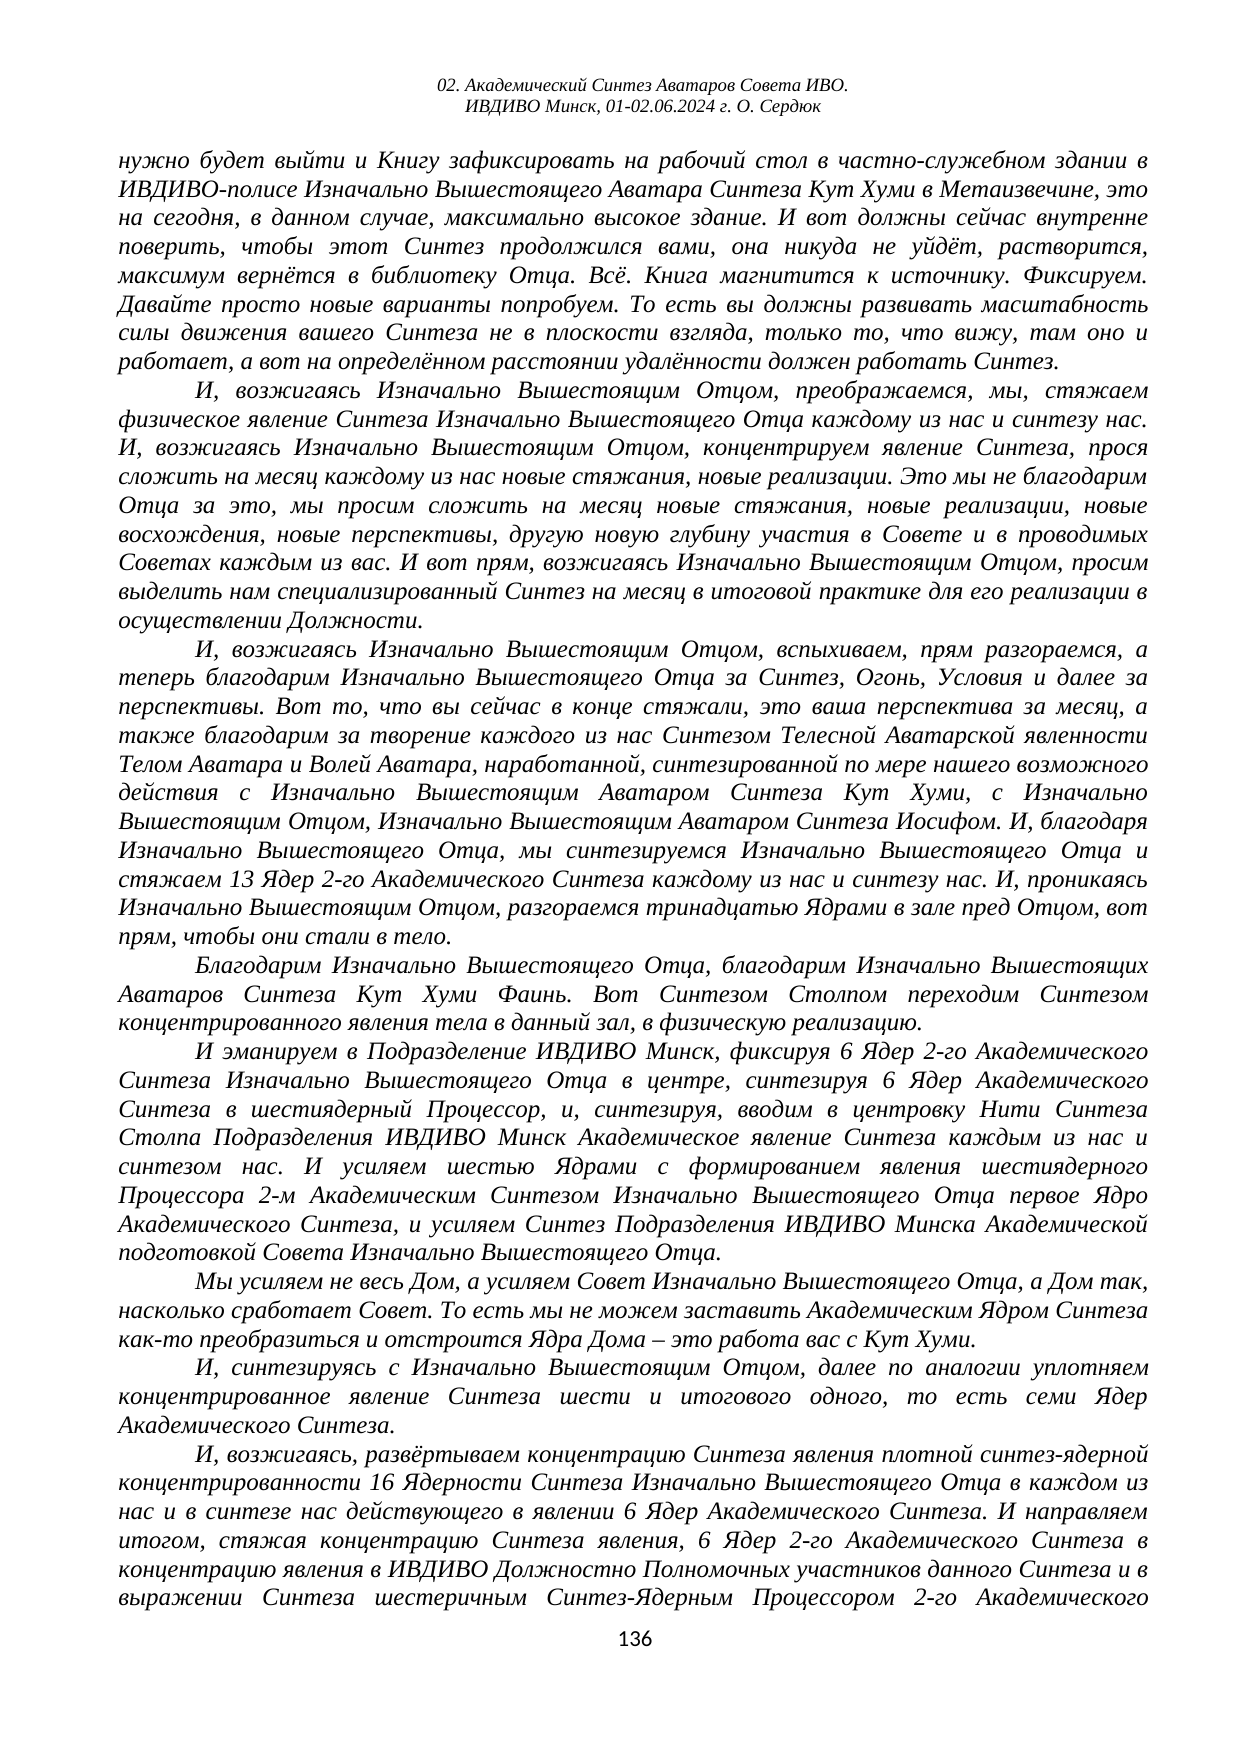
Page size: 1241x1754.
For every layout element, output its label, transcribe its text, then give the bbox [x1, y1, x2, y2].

text И, возжигаясь Изначально Вышестоящим Отцом, вспыхиваем, прям разгораемся, а теперь благодарим Изначально Вышестоящего Отца за Синтез, Огонь, Условия и далее за перспективы. Вот то, что вы сейчас в конце стяжали, это ваша перспектива за месяц, а также благодарим за творение каждого из нас Синтезом Телесной Аватарской явленности Телом Аватара и Волей Аватара, наработанной, синтезированной по мере нашего возможного действия с Изначально Вышестоящим Аватаром Синтеза Кут Хуми, с Изначально Вышестоящим Отцом, Изначально Вышестоящим Аватаром Синтеза Иосифом. И, благодаря Изначально Вышестоящего Отца, мы синтезируемся Изначально Вышестоящего Отца и стяжаем 13 Ядер 2-го Академического Синтеза каждому из нас и синтезу нас. И, проникаясь Изначально Вышестоящим Отцом, разгораемся тринадцатью Ядрами в зале пред Отцом, вот прям, чтобы они стали в тело. [118, 634, 1152, 950]
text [118, 145, 1152, 375]
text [118, 1439, 1152, 1611]
text И, возжигаясь Изначально Вышестоящим Отцом, преображаемся, мы, стяжаем физическое явление Синтеза Изначально Вышестоящего Отца каждому из нас и синтезу нас. И, возжигаясь Изначально Вышестоящим Отцом, концентрируем явление Синтеза, прося сложить на месяц каждому из нас новые стяжания, новые реализации. Это мы не благодарим Отца за это, мы просим сложить на месяц новые стяжания, новые реализации, новые восхождения, новые перспективы, другую новую глубину участия в Совете и в проводимых Советах каждым из вас. И вот прям, возжигаясь Изначально Вышестоящим Отцом, просим выделить нам специализированный Синтез на месяц в итоговой практике для его реализации в осуществлении Должности. [118, 375, 1152, 634]
text Благодарим Изначально Вышестоящего Отца, благодарим Изначально Вышестоящих Аватаров Синтеза Кут Хуми Фаинь. Вот Синтезом Столпом переходим Синтезом концентрированного явления тела в данный зал, в физическую реализацию. [118, 950, 1152, 1036]
text Мы усиляем не весь Дом, а усиляем Совет Изначально Вышестоящего Отца, а Дом так, насколько сработает Совет. То есть мы не можем заставить Академическим Ядром Синтеза как-то преобразиться и отстроится Ядра Дома – это работа вас с Кут Хуми. [118, 1266, 1152, 1352]
text И эманируем в Подразделение ИВДИВО Минск, фиксируя 6 Ядер 2-го Академического Синтеза Изначально Вышестоящего Отца в центре, синтезируя 6 Ядер Академического Синтеза в шестиядерный Процессор, и, синтезируя, вводим в центровку Нити Синтеза Столпа Подразделения ИВДИВО Минск Академическое явление Синтеза каждым из нас и синтезом нас. И усиляем шестью Ядрами с формированием явления шестиядерного Процессора 2-м Академическим Синтезом Изначально Вышестоящего Отца первое Ядро Академического Синтеза, и усиляем Синтез Подразделения ИВДИВО Минска Академической подготовкой Совета Изначально Вышестоящего Отца. [118, 1036, 1152, 1266]
text И, синтезируясь с Изначально Вышестоящим Отцом, далее по аналогии уплотняем концентрированное явление Синтеза шести и итогового одного, то есть семи Ядер Академического Синтеза. [118, 1352, 1152, 1439]
